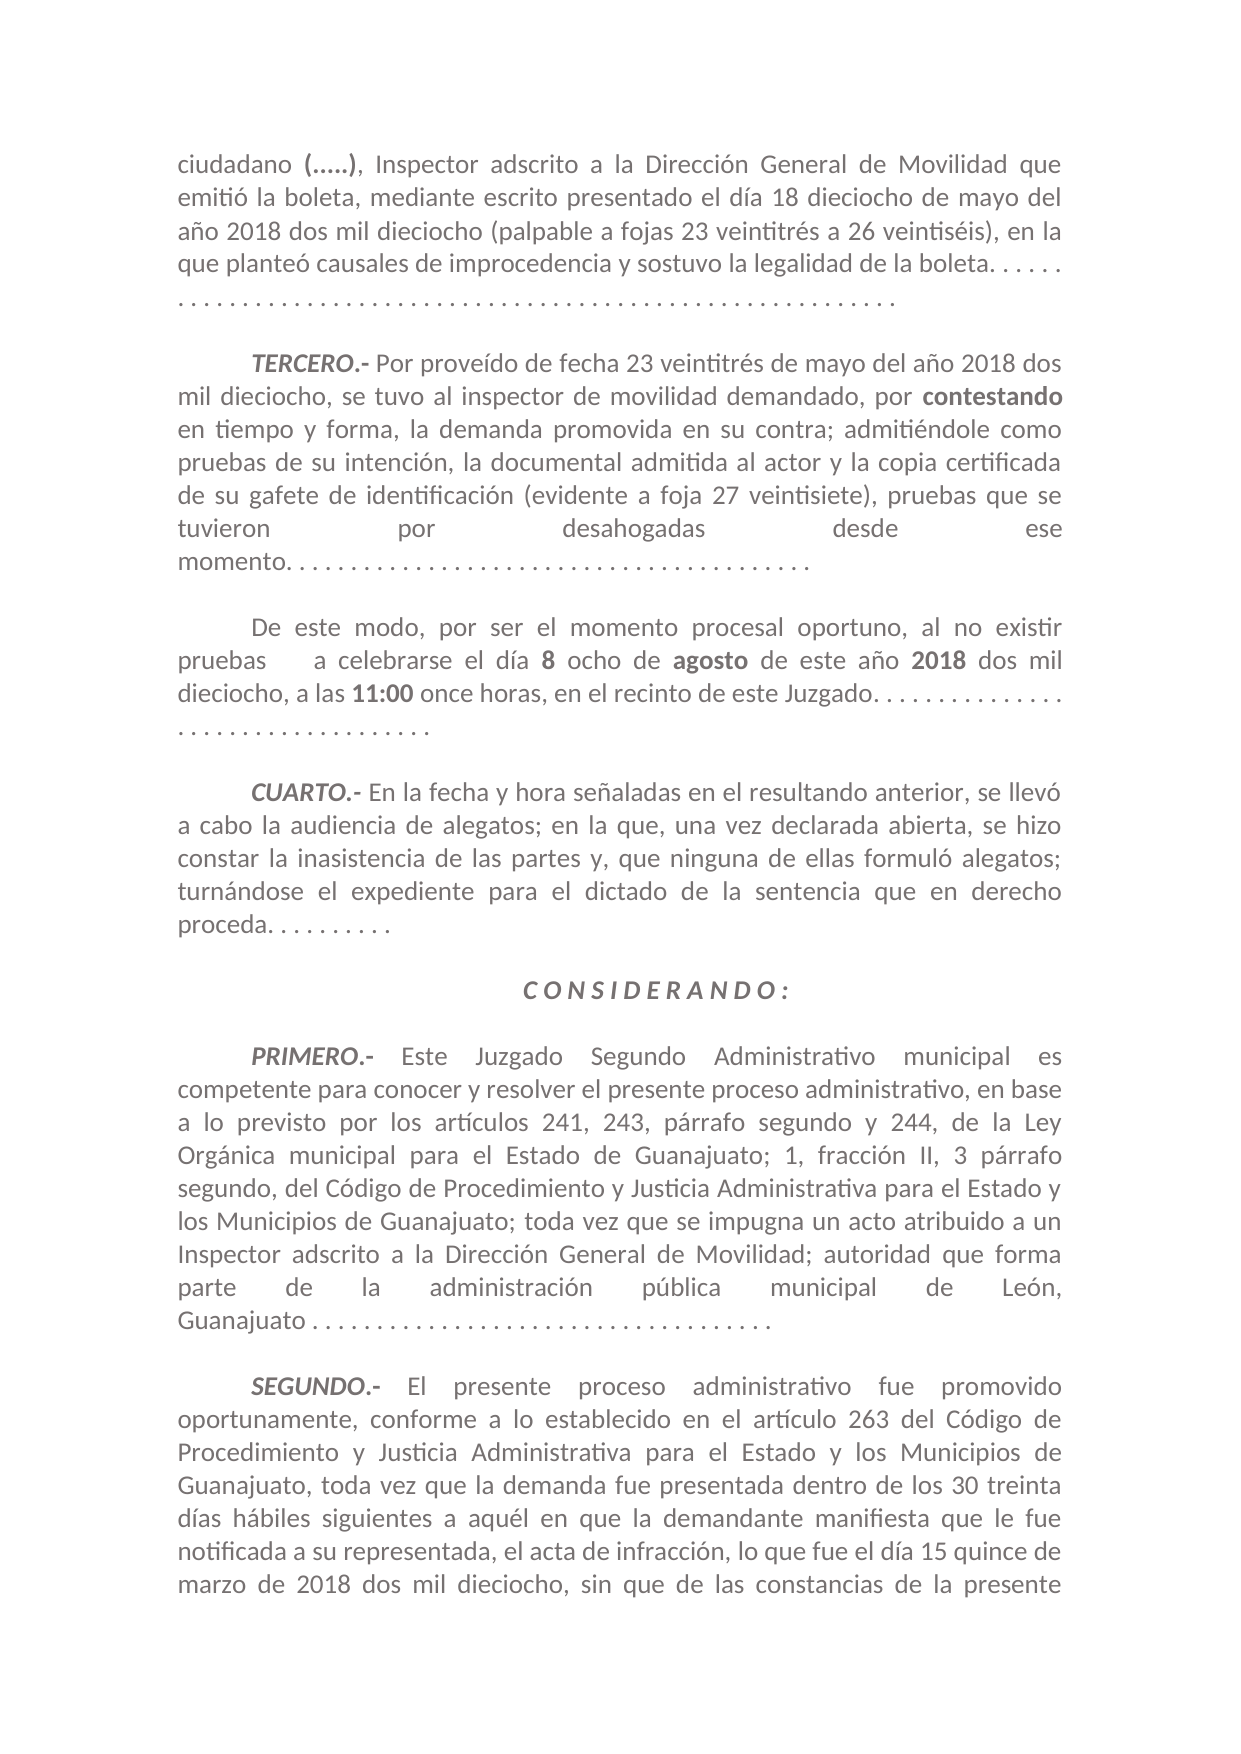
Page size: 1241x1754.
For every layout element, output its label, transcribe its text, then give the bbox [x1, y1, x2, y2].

text CUARTO.- En la fecha y hora señaladas en el resultando anterior, se llevó a cabo la audiencia de alegatos; en la que, una vez declarada abierta, se hizo constar la inasistencia de las partes y, que ninguna de ellas formuló alegatos; turnándose el expediente para el dictado de la sentencia que en derecho proceda. . . . . . . . . . [177, 775, 1063, 940]
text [177, 1369, 1063, 1601]
text TERCERO.- Por proveído de fecha 23 veintitrés de mayo del año 2018 dos mil dieciocho, se tuvo al inspector de movilidad demandado, por contestando en tiempo y forma, la demanda promovida en su contra; admitiéndole como pruebas de su intención, la documental admitida al actor y la copia certificada de su gafete de identificación (evidente a foja 27 veintisiete), pruebas que se tuvieron por desahogadas desde ese momento. . . . . . . . . . . . . . . . . . . . . . . . . . . . . . . . . . . . . . . . . [177, 346, 1063, 577]
text PRIMERO.- Este Juzgado Segundo Administrativo municipal es competente para conocer y resolver el presente proceso administrativo, en base a lo previsto por los artículos 241, 243, párrafo segundo y 244, de la Ley Orgánica municipal para el Estado de Guanajuato; 1, fracción II, 3 párrafo segundo, del Código de Procedimiento y Justicia Administrativa para el Estado y los Municipios de Guanajuato; toda vez que se impugna un acto atribuido a un Inspector adscrito a la Dirección General de Movilidad; autoridad que forma parte de la administración pública municipal de León, Guanajuato . . . . . . . . . . . . . . . . . . . . . . . . . . . . . . . . . . . . [177, 1039, 1063, 1336]
text De este modo, por ser el momento procesal oportuno, al no existir pruebas a celebrarse el día 8 ocho de agosto de este año 2018 dos mil dieciocho, a las 11:00 once horas, en el recinto de este Juzgado. . . . . . . . . . . . . . . . . . . . . . . . . . . . . . . . . . . [177, 610, 1063, 742]
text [177, 148, 1063, 313]
text C O N S I D E R A N D O : [177, 973, 1063, 1006]
